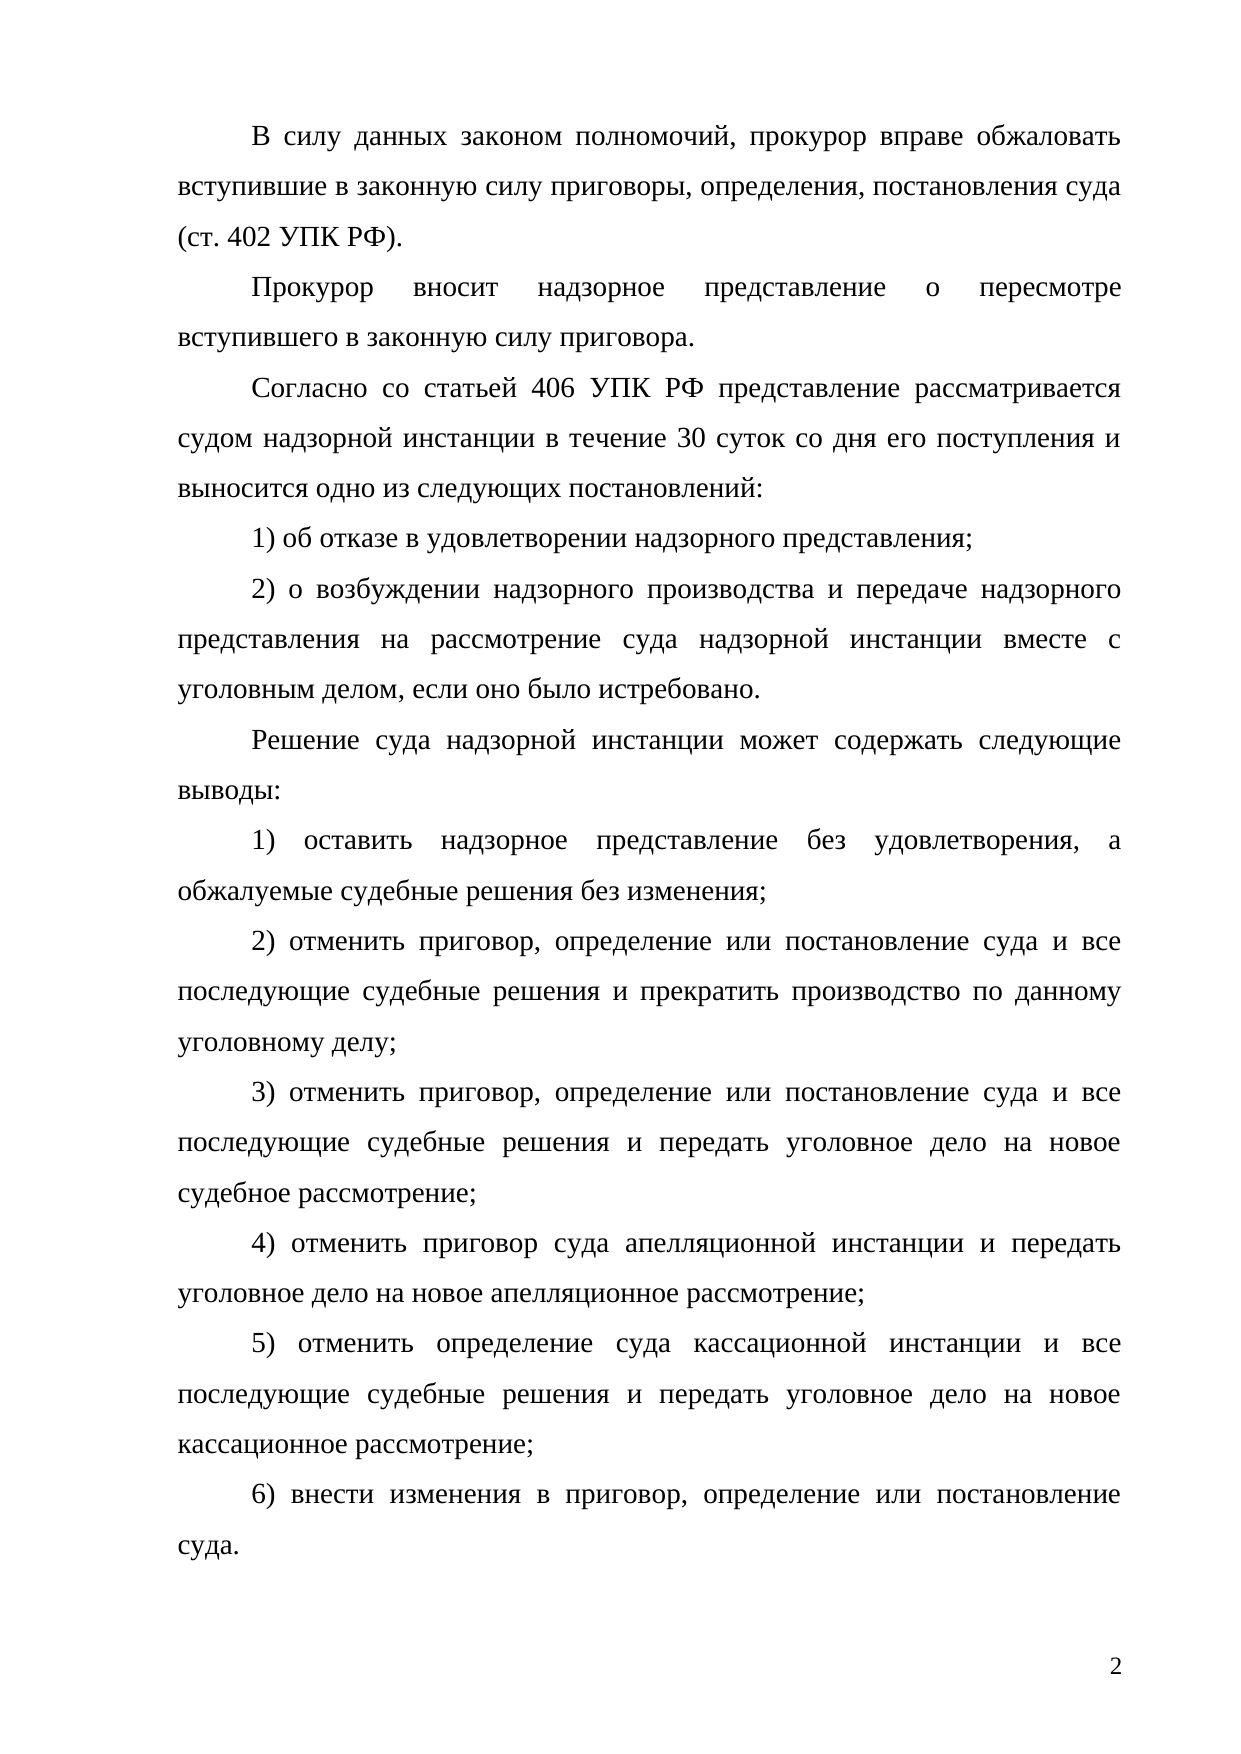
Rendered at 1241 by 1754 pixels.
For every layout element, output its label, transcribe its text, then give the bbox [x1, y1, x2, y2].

text 2) отменить приговор, определение или постановление суда и все последующие судебные решения и прекратить производство по данному уголовному делу; [177, 923, 1122, 1057]
text В силу данных законом полномочий, прокурор вправе обжаловать вступившие в законную силу приговоры, определения, постановления суда (ст. 402 УПК РФ). [177, 118, 1122, 252]
text 2) о возбуждении надзорного производства и передаче надзорного представления на рассмотрение суда надзорной инстанции вместе с уголовным делом, если оно было истребовано. [177, 571, 1122, 705]
text 4) отменить приговор суда апелляционной инстанции и передать уголовное дело на новое апелляционное рассмотрение; [177, 1225, 1122, 1309]
text Прокурор вносит надзорное представление о пересмотре вступившего в законную силу приговора. [177, 269, 1122, 353]
text Решение суда надзорной инстанции может содержать следующие выводы: [177, 722, 1122, 806]
text 6) внести изменения в приговор, определение или постановление суда. [177, 1477, 1122, 1560]
text 1) оставить надзорное представление без удовлетворения, а обжалуемые судебные решения без изменения; [177, 822, 1122, 906]
text 5) отменить определение суда кассационной инстанции и все последующие судебные решения и передать уголовное дело на новое кассационное рассмотрение; [177, 1326, 1122, 1460]
text Согласно со статьей 406 УПК РФ представление рассматривается судом надзорной инстанции в течение 30 суток со дня его поступления и выносится одно из следующих постановлений: [177, 370, 1122, 504]
text 1) об отказе в удовлетворении надзорного представления; [177, 521, 1122, 554]
text 3) отменить приговор, определение или постановление суда и все последующие судебные решения и передать уголовное дело на новое судебное рассмотрение; [177, 1074, 1122, 1208]
